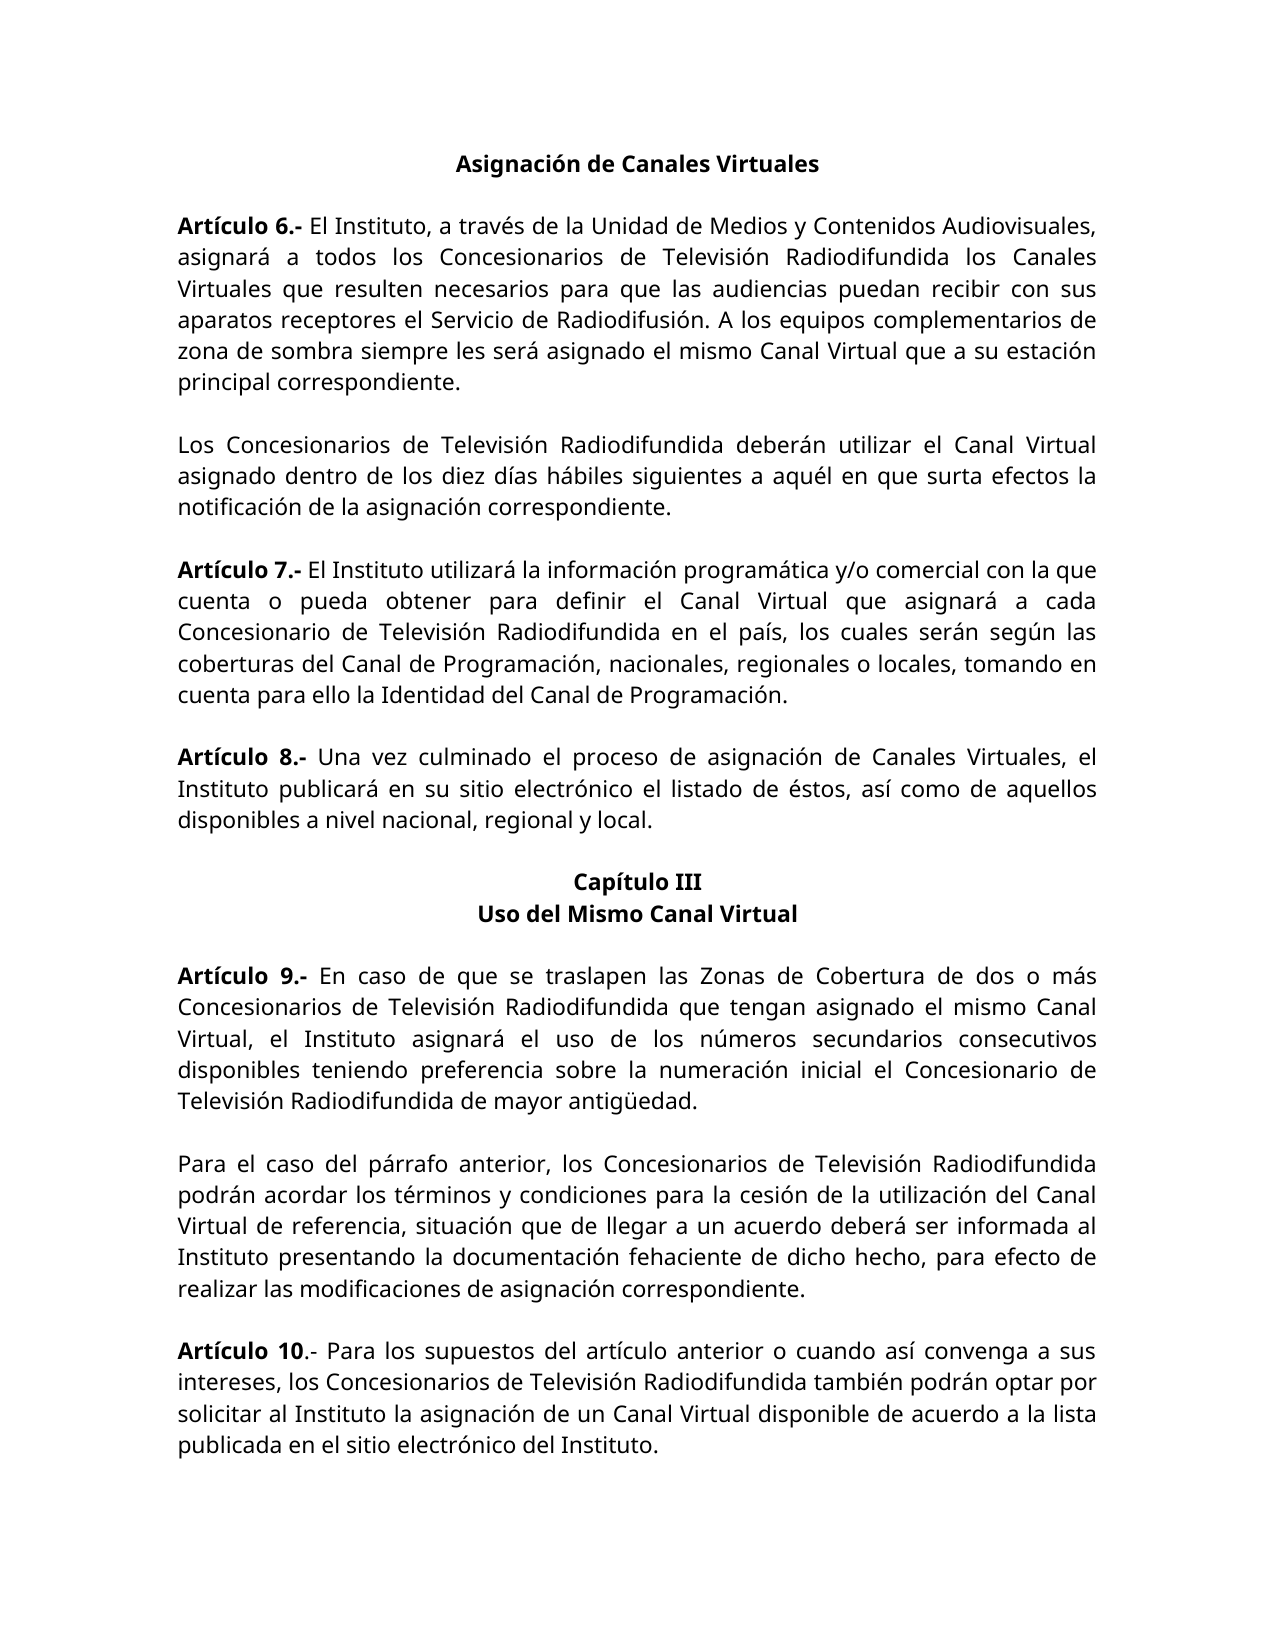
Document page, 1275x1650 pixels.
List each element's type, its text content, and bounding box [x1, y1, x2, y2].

text Uso del Mismo Canal Virtual [177, 898, 1098, 929]
text Asignación de Canales Virtuales [177, 148, 1098, 179]
text Artículo 9.- En caso de que se traslapen las Zonas de Cobertura de dos o más Concesionarios de Televisión Radiodifundida que tengan asignado el mismo Canal Virtual, el Instituto asignará el uso de los números secundarios consecutivos disponibles teniendo preferencia sobre la numeración inicial el Concesionario de Televisión Radiodifundida de mayor antigüedad. [177, 960, 1098, 1116]
text Artículo 6.- El Instituto, a través de la Unidad de Medios y Contenidos Audiovisuales, asignará a todos los Concesionarios de Televisión Radiodifundida los Canales Virtuales que resulten necesarios para que las audiencias puedan recibir con sus aparatos receptores el Servicio de Radiodifusión. A los equipos complementarios de zona de sombra siempre les será asignado el mismo Canal Virtual que a su estación principal correspondiente. [177, 210, 1098, 398]
text Artículo 7.- El Instituto utilizará la información programática y/o comercial con la que cuenta o pueda obtener para definir el Canal Virtual que asignará a cada Concesionario de Televisión Radiodifundida en el país, los cuales serán según las coberturas del Canal de Programación, nacionales, regionales o locales, tomando en cuenta para ello la Identidad del Canal de Programación. [177, 554, 1098, 710]
text Artículo 8.- Una vez culminado el proceso de asignación de Canales Virtuales, el Instituto publicará en su sitio electrónico el listado de éstos, así como de aquellos disponibles a nivel nacional, regional y local. [177, 741, 1098, 835]
text Capítulo III [177, 866, 1098, 898]
text Los Concesionarios de Televisión Radiodifundida deberán utilizar el Canal Virtual asignado dentro de los diez días hábiles siguientes a aquél en que surta efectos la notificación de la asignación correspondiente. [177, 429, 1098, 523]
text Artículo 10.- Para los supuestos del artículo anterior o cuando así convenga a sus intereses, los Concesionarios de Televisión Radiodifundida también podrán optar por solicitar al Instituto la asignación de un Canal Virtual disponible de acuerdo a la lista publicada en el sitio electrónico del Instituto. [177, 1335, 1098, 1460]
text Para el caso del párrafo anterior, los Concesionarios de Televisión Radiodifundida podrán acordar los términos y condiciones para la cesión de la utilización del Canal Virtual de referencia, situación que de llegar a un acuerdo deberá ser informada al Instituto presentando la documentación fehaciente de dicho hecho, para efecto de realizar las modificaciones de asignación correspondiente. [177, 1148, 1098, 1304]
